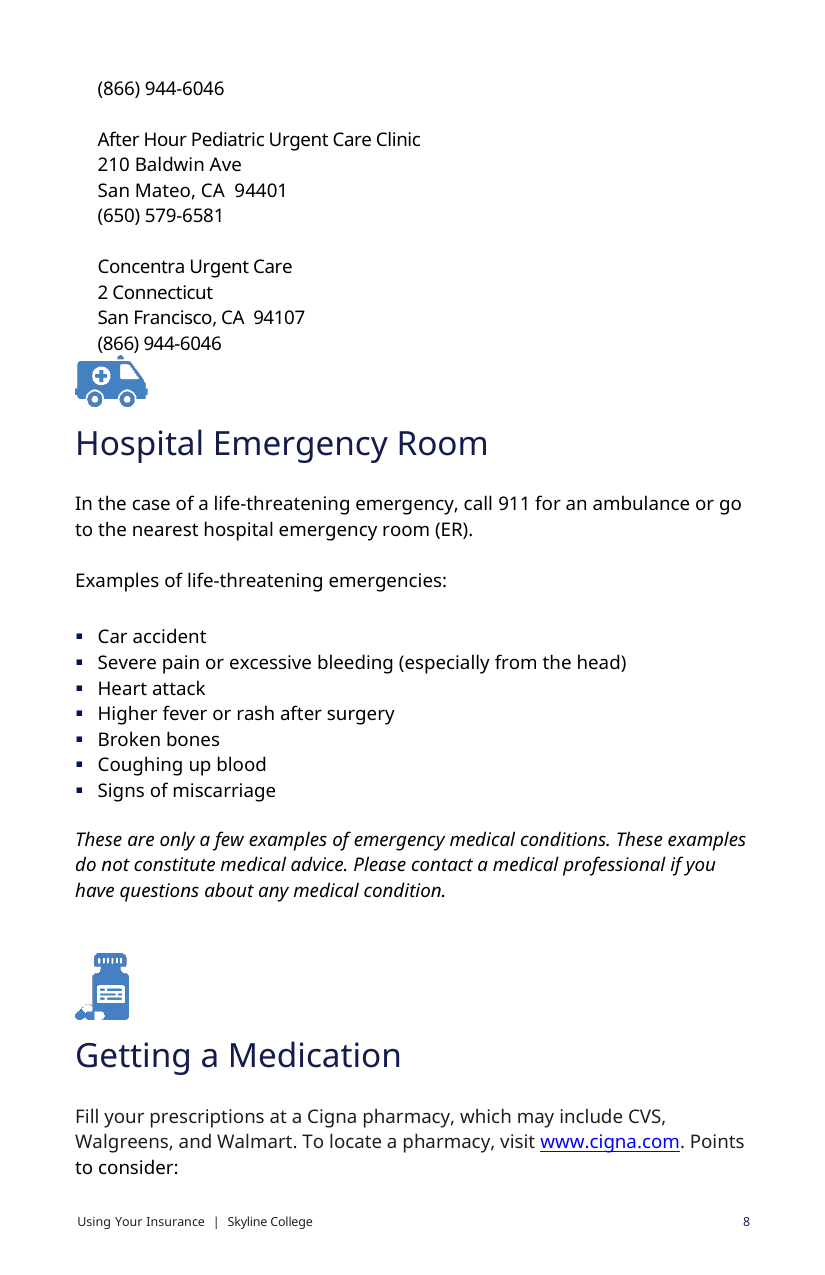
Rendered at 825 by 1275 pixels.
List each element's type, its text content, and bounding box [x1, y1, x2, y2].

text Broken bones [75, 726, 750, 751]
text Severe pain or excessive bleeding (especially from the head) [75, 649, 750, 675]
text Fill your prescriptions at a Cigna pharmacy, which may include CVS, Walgreens, and Walmart. To locate a pharmacy, visit www.cigna.com. Points to consider: [75, 1103, 750, 1180]
list San Mateo, CA 94401 (650) 579-6581 [97, 177, 750, 228]
subtitle Getting a Medication [75, 1032, 750, 1078]
list 2 Connecticut [97, 279, 750, 305]
text In the case of a life-threatening emergency, call 911 for an ambulance or go to the nearest hospital emergency room (ER). [75, 490, 750, 541]
subtitle Hospital Emergency Room [75, 419, 750, 465]
list Concentra Urgent Care [97, 254, 750, 279]
list San Francisco, CA 94107 [97, 305, 750, 330]
picture [75, 953, 129, 1020]
picture [75, 355, 148, 407]
text These are only a few examples of emergency medical conditions. These examples do not constitute medical advice. Please contact a medical professional if you have questions about any medical condition. [75, 826, 750, 903]
list After Hour Pediatric Urgent Care Clinic 210 Baldwin Ave [97, 126, 750, 177]
text Examples of life-threatening emergencies: [75, 567, 750, 592]
text Signs of miscarriage [75, 777, 750, 802]
text Coughing up blood [75, 751, 750, 777]
text Higher fever or rash after surgery [75, 700, 750, 726]
text Car accident [75, 624, 750, 649]
list (866) 944-6046 [97, 75, 750, 101]
text Heart attack [75, 675, 750, 700]
list (866) 944-6046 [97, 330, 750, 356]
